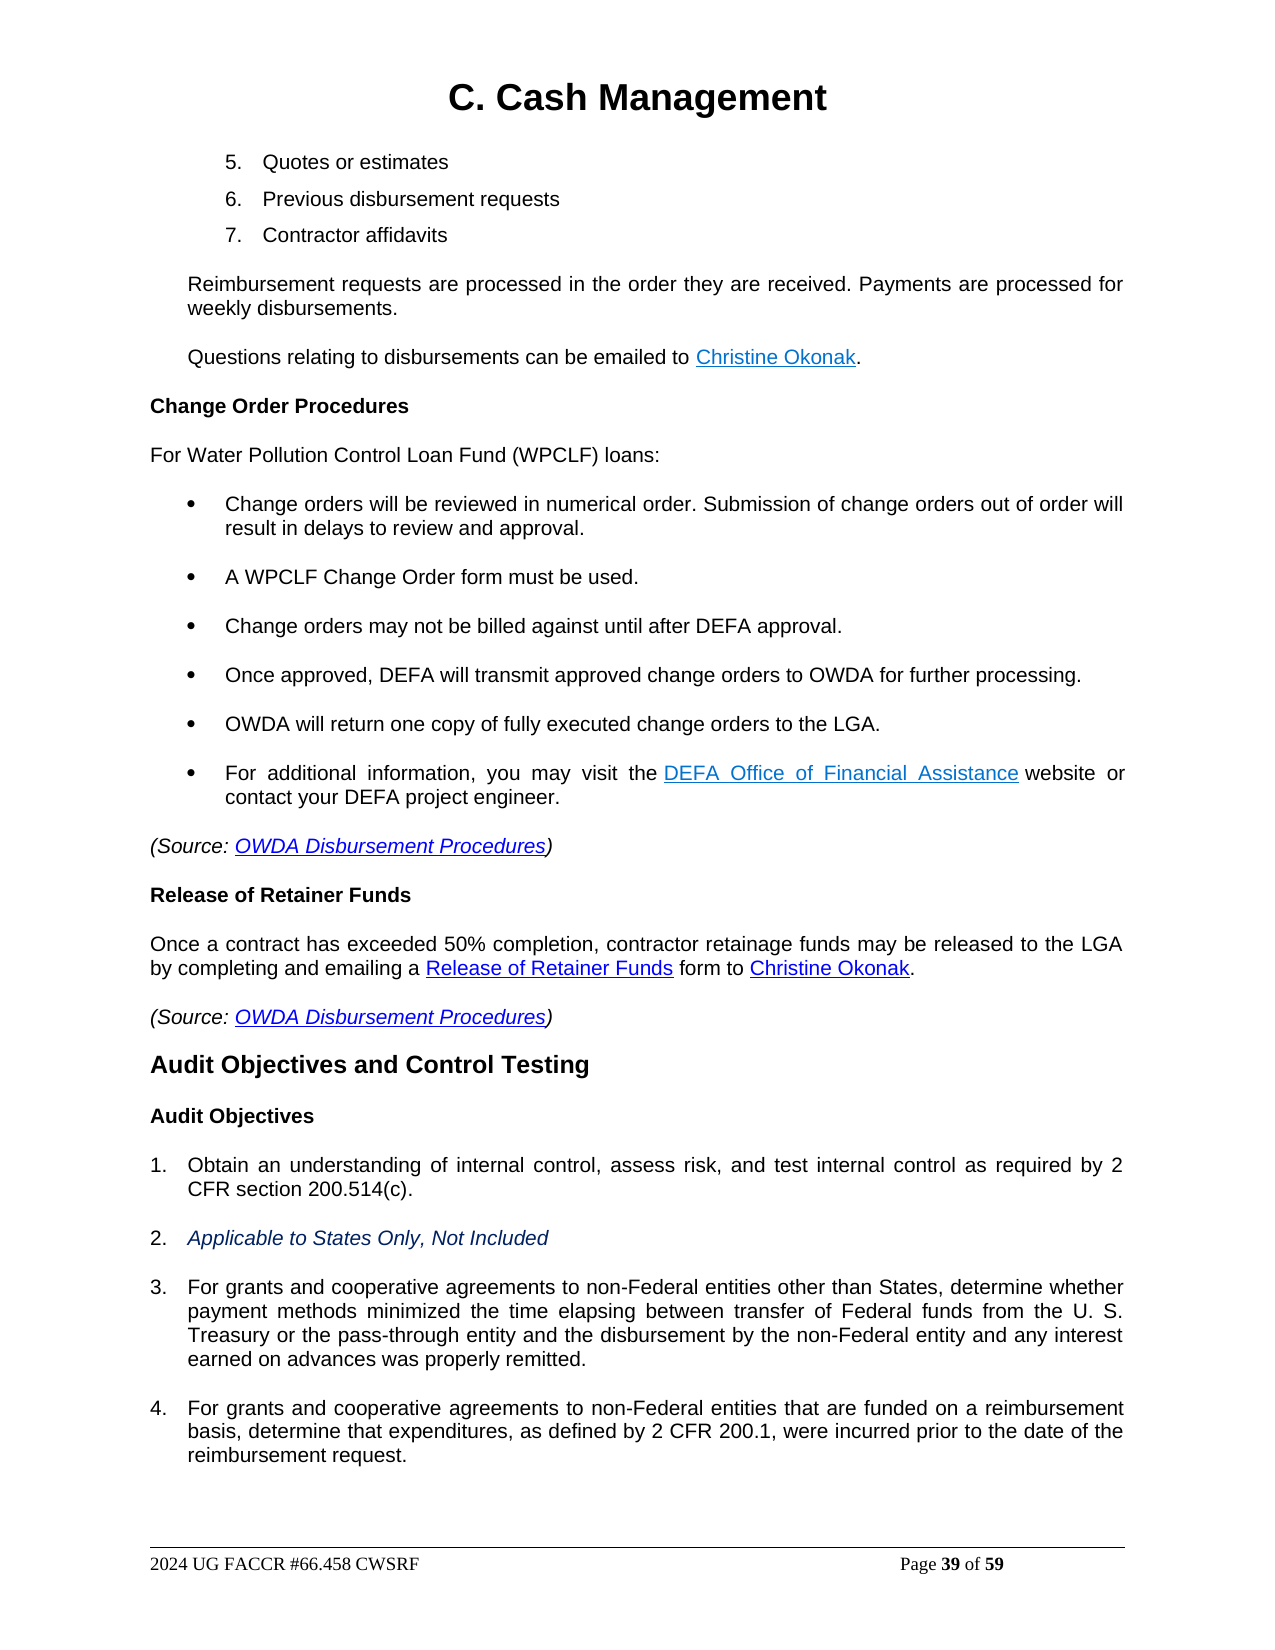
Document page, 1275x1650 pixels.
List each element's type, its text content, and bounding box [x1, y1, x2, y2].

text For Water Pollution Control Loan Fund (WPCLF) loans: [150, 443, 1125, 467]
list Previous disbursement requests [225, 186, 1125, 210]
text 3. For grants and cooperative agreements to non-Federal entities other than States, determine whether payment methods minimized the time elapsing between transfer of Federal funds from the U. S. Treasury or the pass-through entity and the disbursement by the non-Federal entity and any interest earned on advances was properly remitted. [150, 1274, 1125, 1370]
list Change orders will be reviewed in numerical order. Submission of change orders out of order will result in delays to review and approval. [187, 492, 1125, 540]
text Audit Objectives [150, 1104, 1125, 1128]
text Change Order Procedures [150, 394, 1125, 418]
list Quotes or estimates [225, 150, 1125, 174]
list For additional information, you may visit the DEFA Office of Financial Assistance website or contact your DEFA project engineer. [187, 761, 1125, 809]
text 4. For grants and cooperative agreements to non-Federal entities that are funded on a reimbursement basis, determine that expenditures, as defined by 2 CFR 200.1, were incurred prior to the date of the reimbursement request. [150, 1395, 1125, 1467]
list A WPCLF Change Order form must be used. [187, 565, 1125, 589]
list Once approved, DEFA will transmit approved change orders to OWDA for further processing. [187, 663, 1125, 687]
text Questions relating to disbursements can be emailed to Christine Okonak. [187, 345, 1125, 369]
text 1. Obtain an understanding of internal control, assess risk, and test internal control as required by 2 CFR section 200.514(c). [150, 1153, 1125, 1201]
text Reimbursement requests are processed in the order they are received. Payments are processed for weekly disbursements. [187, 272, 1125, 320]
list OWDA will return one copy of fully executed change orders to the LGA. [187, 712, 1125, 736]
text Once a contract has exceeded 50% completion, contractor retainage funds may be released to the LGA by completing and emailing a Release of Retainer Funds form to Christine Okonak. [150, 932, 1125, 980]
text (Source: OWDA Disbursement Procedures) [150, 834, 1125, 858]
subtitle Audit Objectives and Control Testing [150, 1054, 1125, 1079]
text Release of Retainer Funds [150, 883, 1125, 907]
list Contractor affidavits [225, 223, 1125, 247]
text 2. Applicable to States Only, Not Included [150, 1226, 1125, 1249]
list Change orders may not be billed against until after DEFA approval. [187, 614, 1125, 638]
text (Source: OWDA Disbursement Procedures) [150, 1005, 1125, 1029]
